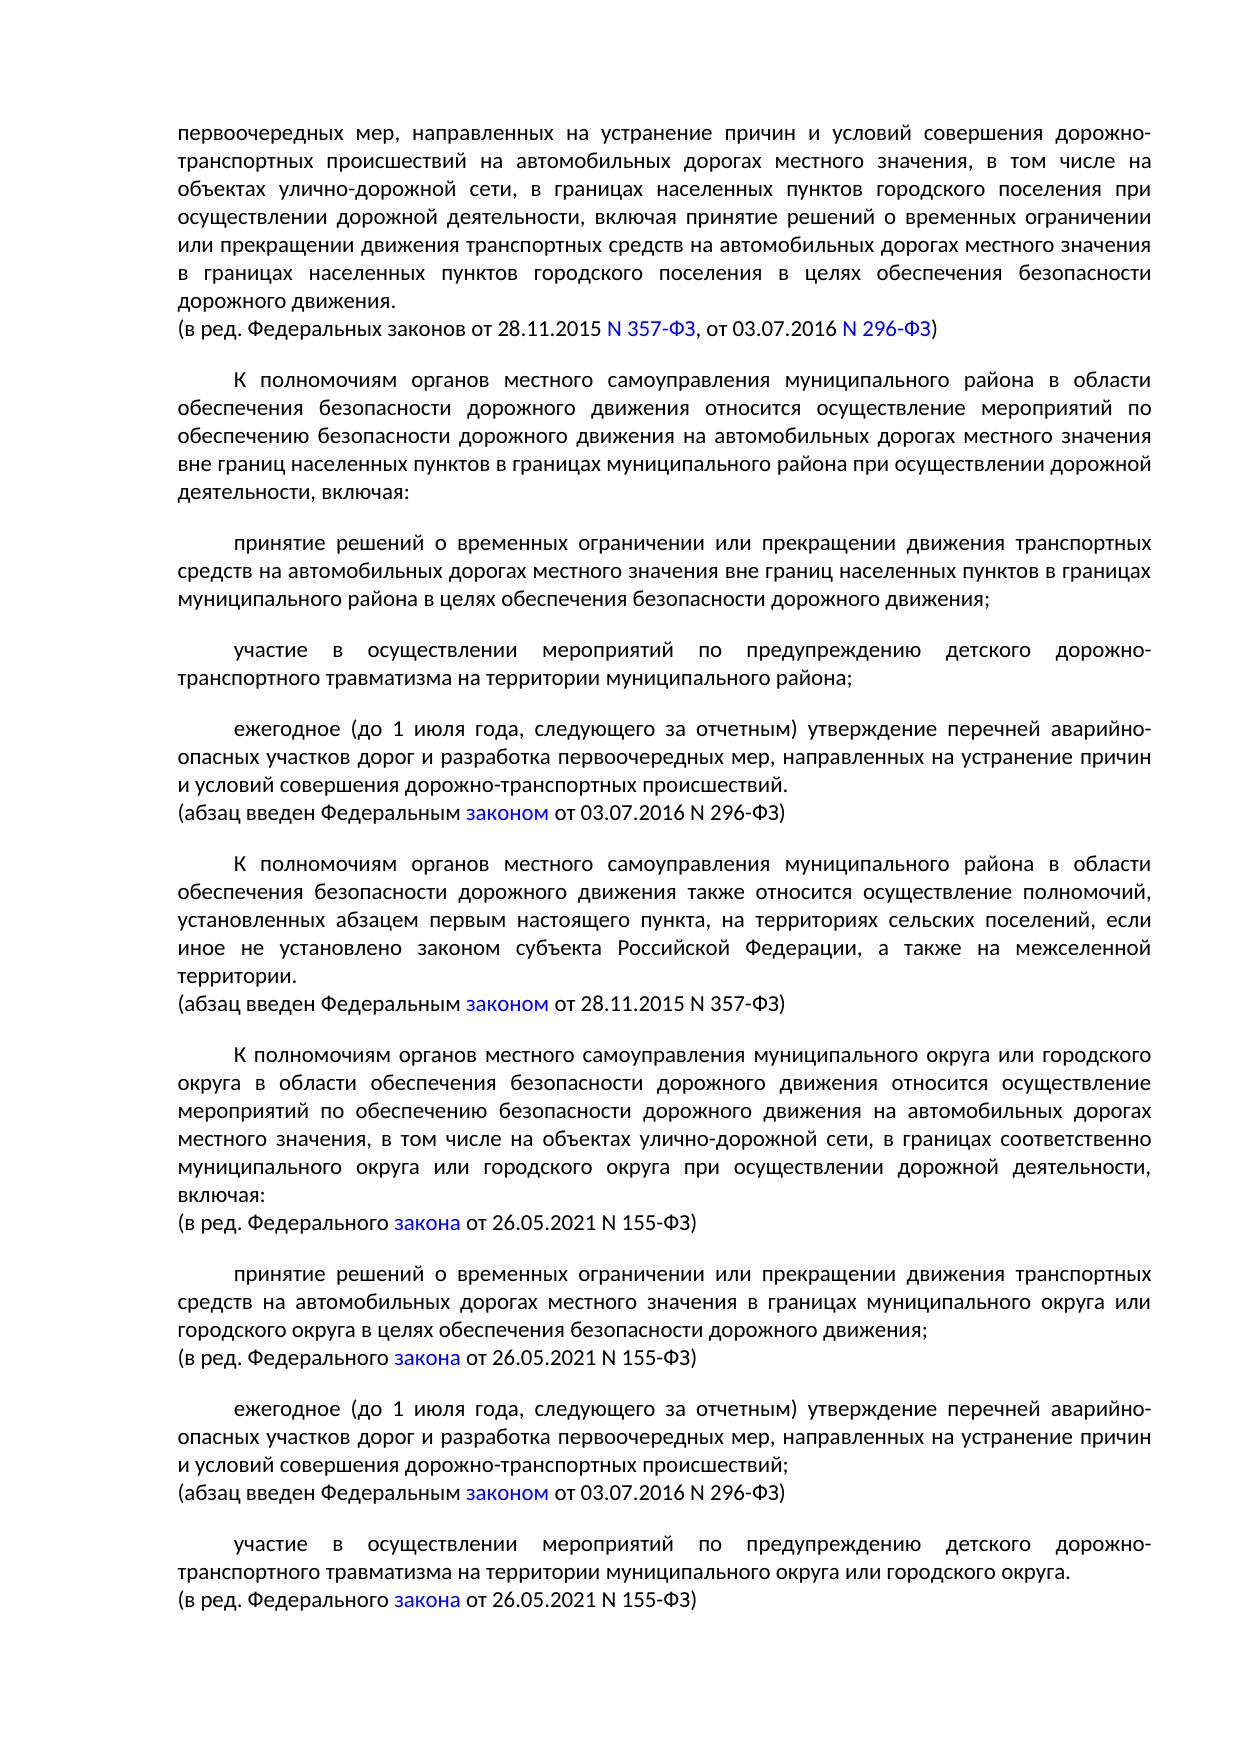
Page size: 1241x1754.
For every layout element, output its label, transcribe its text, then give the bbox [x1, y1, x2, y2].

text принятие решений о временных ограничении или прекращении движения транспортных средств на автомобильных дорогах местного значения вне границ населенных пунктов в границах муниципального района в целях обеспечения безопасности дорожного движения; [177, 528, 1152, 612]
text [177, 118, 1152, 314]
text (в ред. Федерального закона от 26.05.2021 N 155-ФЗ) [177, 1343, 1152, 1371]
text участие в осуществлении мероприятий по предупреждению детского дорожно-транспортного травматизма на территории муниципального района; [177, 635, 1152, 691]
text ежегодное (до 1 июля года, следующего за отчетным) утверждение перечней аварийно-опасных участков дорог и разработка первоочередных мер, направленных на устранение причин и условий совершения дорожно-транспортных происшествий. [177, 714, 1152, 798]
text (абзац введен Федеральным законом от 28.11.2015 N 357-ФЗ) [177, 989, 1152, 1017]
text К полномочиям органов местного самоуправления муниципального округа или городского округа в области обеспечения безопасности дорожного движения относится осуществление мероприятий по обеспечению безопасности дорожного движения на автомобильных дорогах местного значения, в том числе на объектах улично-дорожной сети, в границах соответственно муниципального округа или городского округа при осуществлении дорожной деятельности, включая: [177, 1040, 1152, 1208]
text (абзац введен Федеральным законом от 03.07.2016 N 296-ФЗ) [177, 1478, 1152, 1506]
text (в ред. Федеральных законов от 28.11.2015 N 357-ФЗ, от 03.07.2016 N 296-ФЗ) [177, 314, 1152, 342]
text К полномочиям органов местного самоуправления муниципального района в области обеспечения безопасности дорожного движения также относится осуществление полномочий, установленных абзацем первым настоящего пункта, на территориях сельских поселений, если иное не установлено законом субъекта Российской Федерации, а также на межселенной территории. [177, 849, 1152, 989]
text К полномочиям органов местного самоуправления муниципального района в области обеспечения безопасности дорожного движения относится осуществление мероприятий по обеспечению безопасности дорожного движения на автомобильных дорогах местного значения вне границ населенных пунктов в границах муниципального района при осуществлении дорожной деятельности, включая: [177, 365, 1152, 505]
text (абзац введен Федеральным законом от 03.07.2016 N 296-ФЗ) [177, 798, 1152, 826]
text участие в осуществлении мероприятий по предупреждению детского дорожно-транспортного травматизма на территории муниципального округа или городского округа. [177, 1529, 1152, 1585]
text ежегодное (до 1 июля года, следующего за отчетным) утверждение перечней аварийно-опасных участков дорог и разработка первоочередных мер, направленных на устранение причин и условий совершения дорожно-транспортных происшествий; [177, 1394, 1152, 1478]
text (в ред. Федерального закона от 26.05.2021 N 155-ФЗ) [177, 1585, 1152, 1613]
text принятие решений о временных ограничении или прекращении движения транспортных средств на автомобильных дорогах местного значения в границах муниципального округа или городского округа в целях обеспечения безопасности дорожного движения; [177, 1259, 1152, 1343]
text (в ред. Федерального закона от 26.05.2021 N 155-ФЗ) [177, 1208, 1152, 1236]
